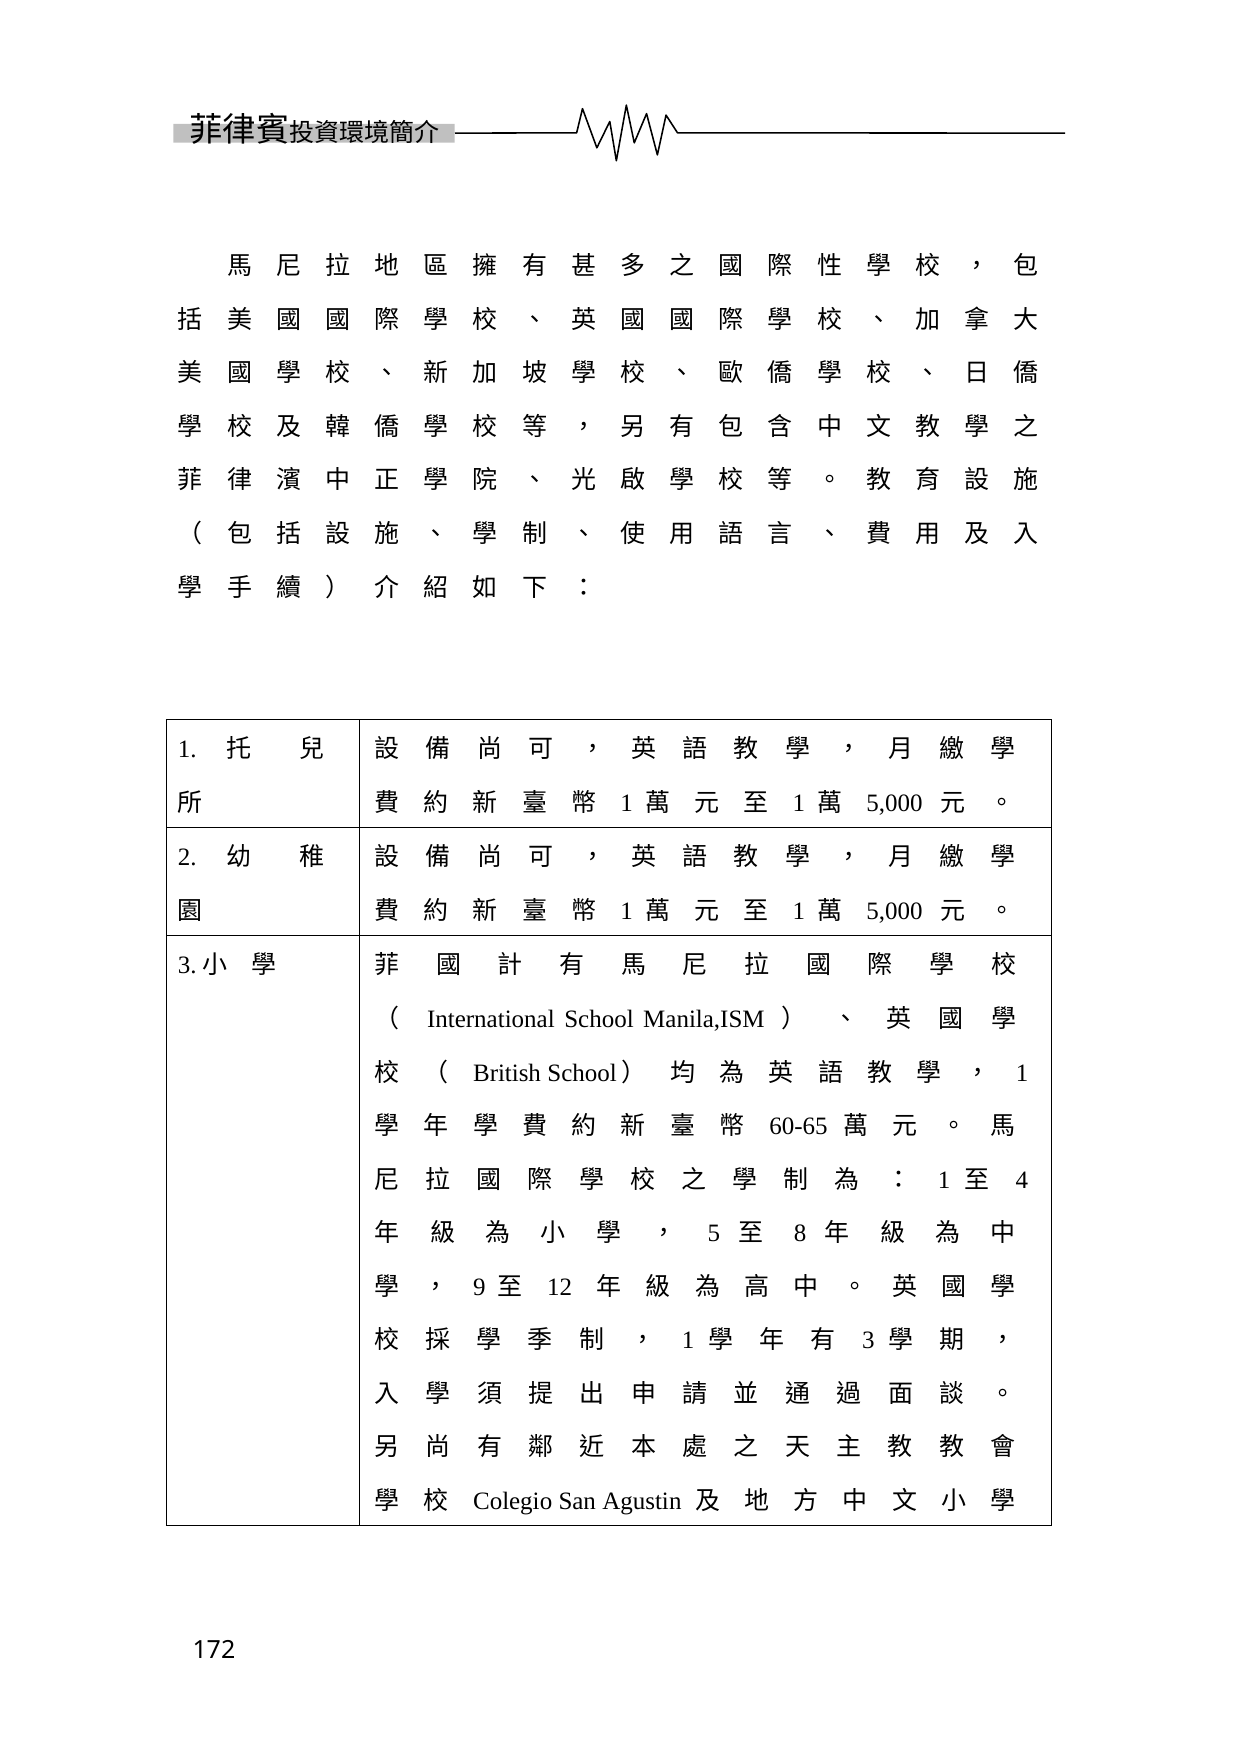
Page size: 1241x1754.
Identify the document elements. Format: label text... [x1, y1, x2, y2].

table_cell 設備尚可，英語教學，月繳學費約新臺幣1萬元至1萬5,000元。 [360, 828, 1051, 935]
table_cell 3.小學 [167, 936, 359, 1525]
table_cell 2.幼稚園 [167, 828, 359, 935]
table_header 1.托兒所 [167, 720, 359, 827]
table_header 設備尚可，英語教學，月繳學費約新臺幣1萬元至1萬5,000元。 [360, 720, 1051, 827]
text 馬尼拉地區擁有甚多之國際性學校，包括美國國際學校、英國國際學校、加拿大美國學校、新加坡學校、歐僑學校、日僑學校及韓僑學校等，另有包含中文教學之菲律濱中正學院、光啟學校等。教育設施（包括設施、學制、使用語言、費用及入學手續）介紹如下： [178, 237, 1063, 612]
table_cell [360, 936, 1051, 1525]
